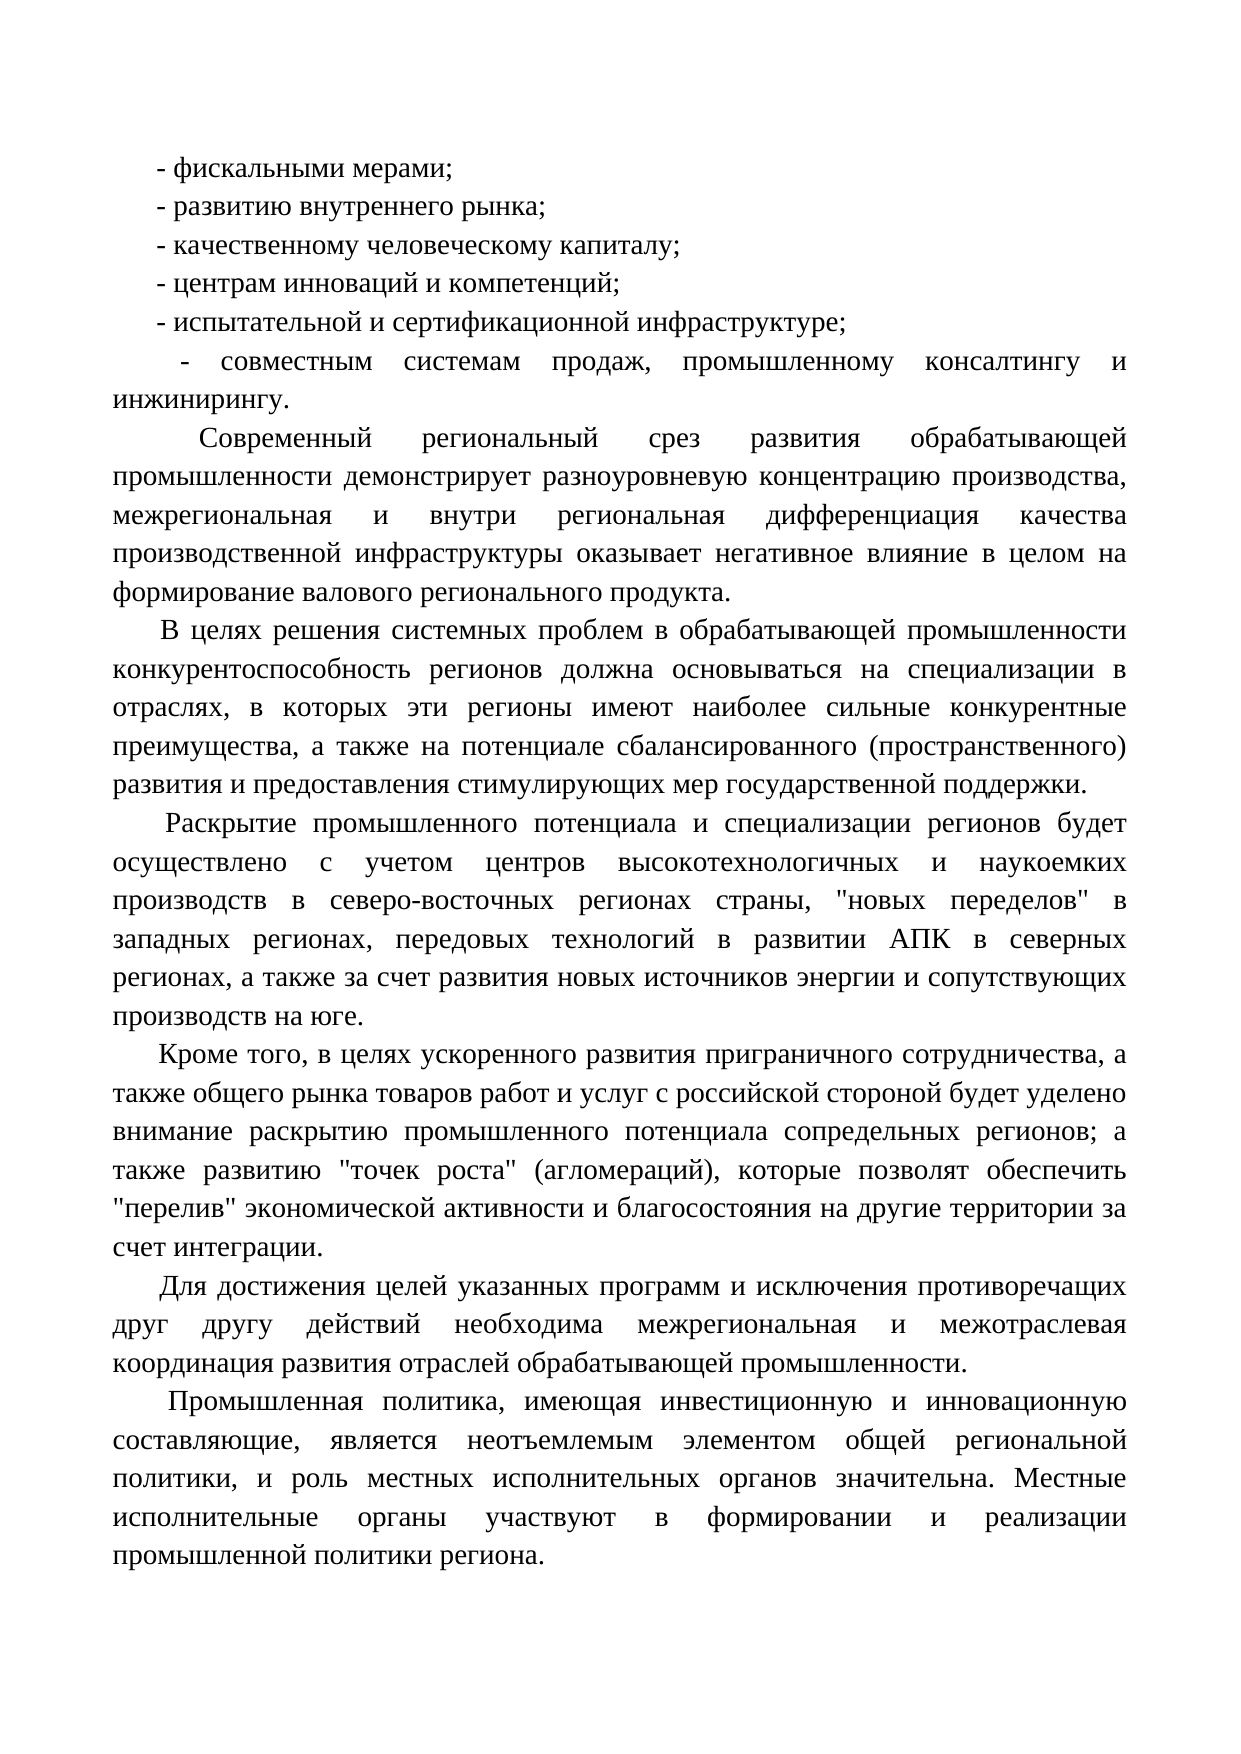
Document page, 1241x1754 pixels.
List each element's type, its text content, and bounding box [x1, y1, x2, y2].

text Кроме того, в целях ускоренного развития приграничного сотрудничества, а также общего рынка товаров работ и услуг с российской стороной будет уделено внимание раскрытию промышленного потенциала сопредельных регионов; а также развитию "точек роста" (агломераций), которые позволят обеспечить "перелив" экономической активности и благосостояния на другие территории за счет интеграции. [112, 1036, 1128, 1263]
text - фискальными мерами; [112, 150, 1128, 183]
text - центрам инноваций и компетенций; [112, 266, 1128, 299]
text Промышленная политика, имеющая инвестиционную и инновационную составляющие, является неотъемлемым элементом общей региональной политики, и роль местных исполнительных органов значительна. Местные исполнительные органы участвуют в формировании и реализации промышленной политики региона. [112, 1383, 1128, 1571]
text - развитию внутреннего рынка; [112, 188, 1128, 222]
text Для достижения целей указанных программ и исключения противоречащих друг другу действий необходима межрегиональная и межотраслевая координация развития отраслей обрабатывающей промышленности. [112, 1268, 1128, 1378]
text В целях решения системных проблем в обрабатывающей промышленности конкурентоспособность регионов должна основываться на специализации в отраслях, в которых эти регионы имеют наиболее сильные конкурентные преимущества, а также на потенциале сбалансированного (пространственного) развития и предоставления стимулирующих мер государственной поддержки. [112, 612, 1128, 800]
text Современный региональный срез развития обрабатывающей промышленности демонстрирует разноуровневую концентрацию производства, межрегиональная и внутри региональная дифференциация качества производственной инфраструктуры оказывает негативное влияние в целом на формирование валового регионального продукта. [112, 420, 1128, 607]
text Раскрытие промышленного потенциала и специализации регионов будет осуществлено с учетом центров высокотехнологичных и наукоемких производств в северо-восточных регионах страны, "новых переделов" в западных регионах, передовых технологий в развитии АПК в северных регионах, а также за счет развития новых источников энергии и сопутствующих производств на юге. [112, 805, 1128, 1031]
text - совместным системам продаж, промышленному консалтингу и инжинирингу. [112, 343, 1128, 415]
text - качественному человеческому капиталу; [112, 227, 1128, 261]
text - испытательной и сертификационной инфраструктуре; [112, 304, 1128, 338]
